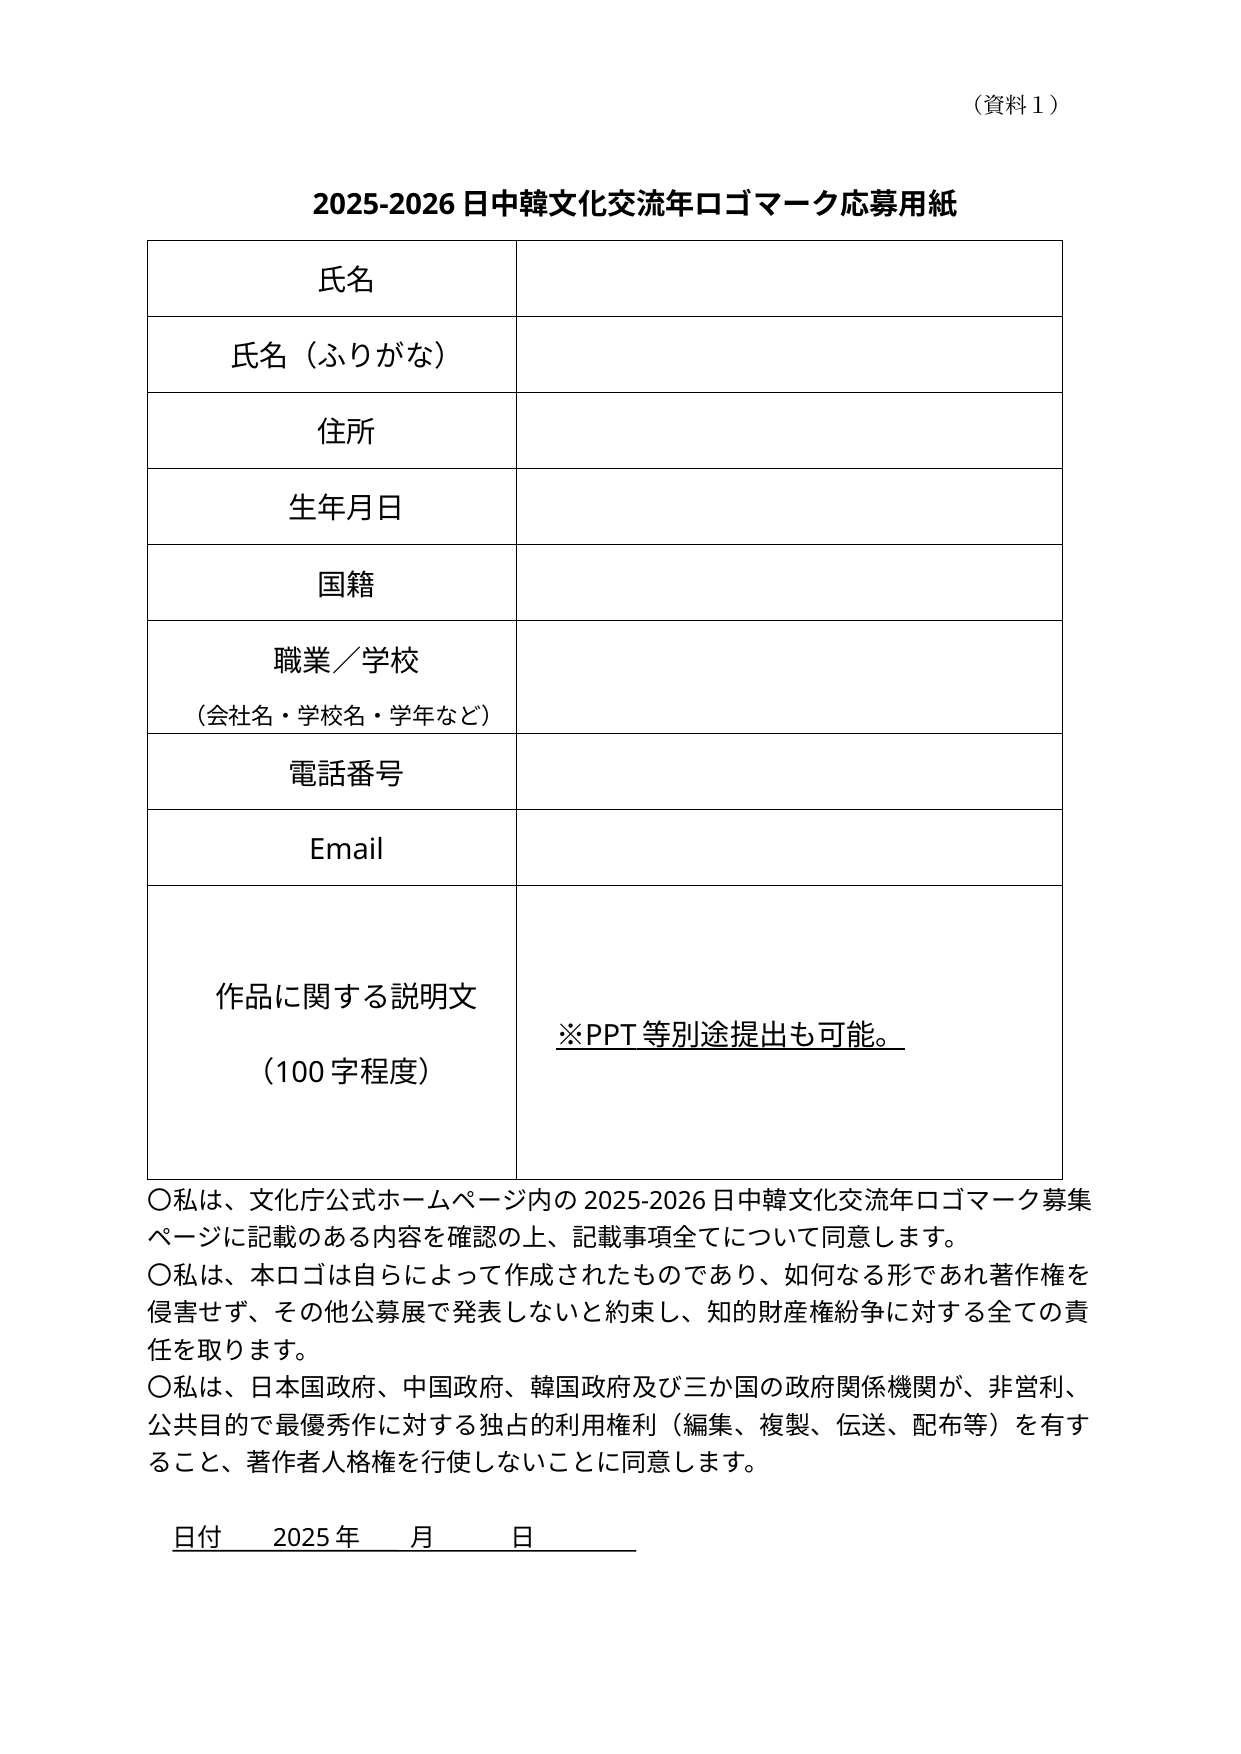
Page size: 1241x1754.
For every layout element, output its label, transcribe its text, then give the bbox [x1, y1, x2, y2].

table_cell 電話番号 [148, 734, 516, 809]
text 〇私は、日本国政府、中国政府、韓国政府及び三か国の政府関係機関が、非営利、公共目的で最優秀作に対する独占的利用権利（編集、複製、伝送、配布等）を有すること、著作者人格権を行使しないことに同意します。 [148, 1367, 1092, 1480]
table_cell 氏名（ふりがな） [148, 317, 516, 392]
table_cell [517, 317, 1062, 392]
table_cell [517, 393, 1062, 468]
text 〇私は、本ロゴは自らによって作成されたものであり、如何なる形であれ著作権を侵害せず、その他公募展で発表しないと約束し、知的財産権紛争に対する全ての責任を取ります。 [148, 1255, 1092, 1367]
table_cell [517, 621, 1062, 733]
text 〇私は、文化庁公式ホームページ内の2025-2026日中韓文化交流年ロゴマーク募集ページに記載のある内容を確認の上、記載事項全てについて同意します。 [148, 1180, 1092, 1255]
table_cell 住所 [148, 393, 516, 468]
table_cell 生年月日 [148, 469, 516, 544]
table_cell 作品に関する説明文 （100字程度） [148, 886, 516, 1179]
table_cell ※PPT等別途提出も可能。 [517, 886, 1062, 1179]
table_header [517, 241, 1062, 316]
text 日付 2025年 月 日 [148, 1517, 1092, 1555]
table_cell Email [148, 810, 516, 885]
text 2025-2026日中韓文化交流年ロゴマーク応募用紙 [148, 164, 1092, 239]
table_cell 国籍 [148, 545, 516, 620]
table_cell [517, 545, 1062, 620]
table_cell [517, 810, 1062, 885]
table_header 氏名 [148, 241, 516, 316]
table_cell [517, 469, 1062, 544]
table_cell 職業／学校 （会社名・学校名・学年など） [148, 621, 516, 733]
table_cell [517, 734, 1062, 809]
